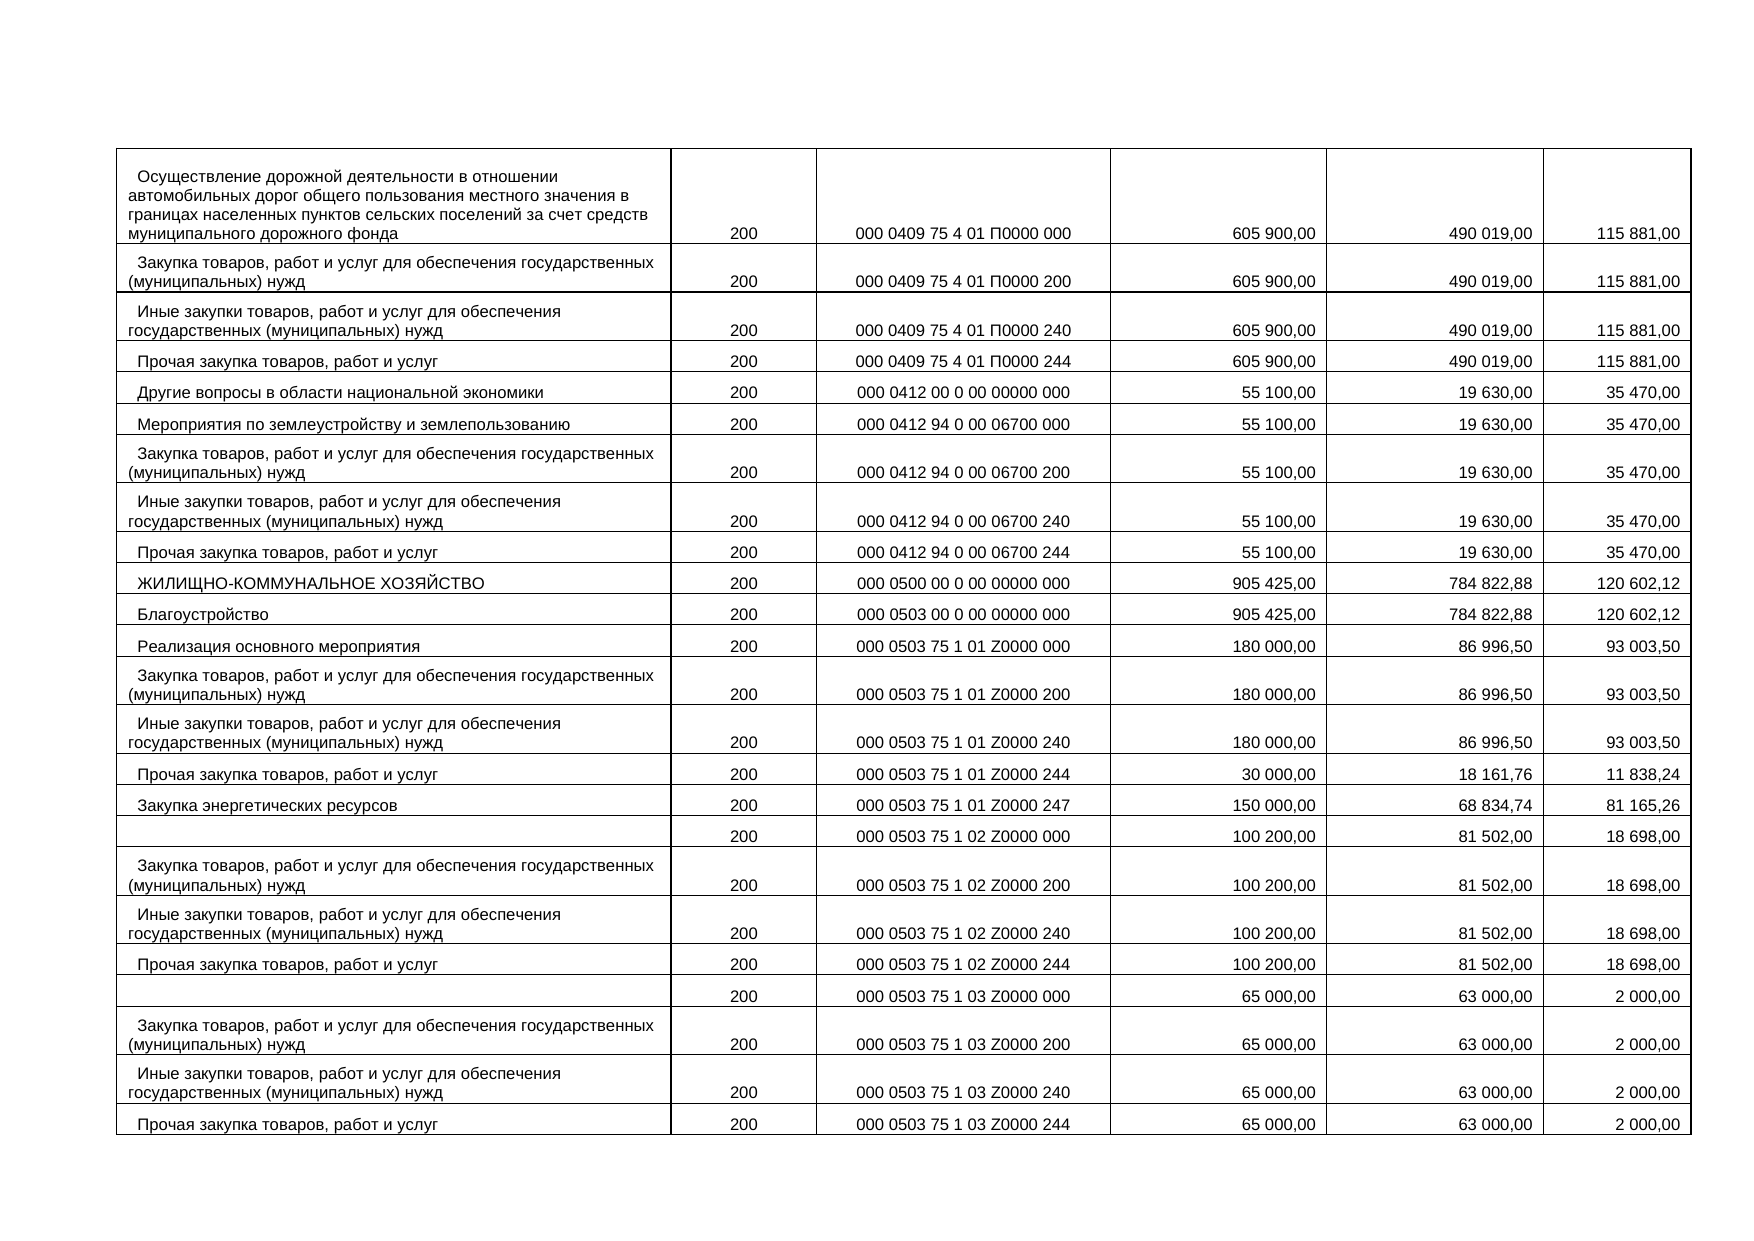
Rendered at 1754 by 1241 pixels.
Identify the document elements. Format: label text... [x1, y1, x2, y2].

table_cell Иные закупки товаров, работ и услуг для обеспечения государственных (муниципальных) нужд [117, 896, 670, 943]
table_cell 19 630,00 [1327, 483, 1543, 531]
table_cell Прочая закупка товаров, работ и услуг [117, 532, 670, 562]
table_cell 200 [672, 149, 816, 243]
table_cell 35 470,00 [1544, 435, 1690, 482]
table_cell 490 019,00 [1327, 341, 1543, 371]
table_cell 000 0409 75 4 01 П0000 000 [817, 149, 1110, 243]
table_cell 000 0503 75 1 02 Z0000 240 [817, 896, 1110, 943]
table_cell 65 000,00 [1111, 975, 1326, 1006]
table_cell 200 [672, 532, 816, 562]
table_cell 000 0503 75 1 01 Z0000 200 [817, 657, 1110, 704]
table_cell 81 502,00 [1327, 816, 1543, 846]
table_cell 200 [672, 944, 816, 974]
table_cell 2 000,00 [1544, 1007, 1690, 1054]
table_cell 2 000,00 [1544, 1104, 1690, 1134]
table_cell 19 630,00 [1327, 372, 1543, 402]
table_cell 200 [672, 625, 816, 656]
table_cell 55 100,00 [1111, 532, 1326, 562]
table_cell 000 0412 00 0 00 00000 000 [817, 372, 1110, 402]
table_cell Иные закупки товаров, работ и услуг для обеспечения государственных (муниципальных) нужд [117, 705, 670, 752]
table_cell 490 019,00 [1327, 149, 1543, 243]
table_cell 19 630,00 [1327, 532, 1543, 562]
table_cell 180 000,00 [1111, 657, 1326, 704]
table_cell 180 000,00 [1111, 705, 1326, 752]
table_cell 200 [672, 754, 816, 784]
table_cell 000 0503 75 1 01 Z0000 000 [817, 625, 1110, 656]
table_cell 18 698,00 [1544, 816, 1690, 846]
table_cell 000 0412 94 0 00 06700 000 [817, 404, 1110, 434]
table_cell 18 698,00 [1544, 944, 1690, 974]
table_cell Мероприятия по землеустройству и землепользованию [117, 404, 670, 434]
table_cell 55 100,00 [1111, 372, 1326, 402]
table_cell 000 0409 75 4 01 П0000 200 [817, 244, 1110, 291]
table_cell 35 470,00 [1544, 483, 1690, 531]
table_cell Закупка товаров, работ и услуг для обеспечения государственных (муниципальных) нужд [117, 1007, 670, 1054]
table_cell 200 [672, 1104, 816, 1134]
table_cell 200 [672, 483, 816, 531]
table_cell 200 [672, 594, 816, 624]
table_cell 35 470,00 [1544, 404, 1690, 434]
table_cell 65 000,00 [1111, 1104, 1326, 1134]
table_cell 81 165,26 [1544, 785, 1690, 815]
table_cell 55 100,00 [1111, 435, 1326, 482]
table_cell 55 100,00 [1111, 404, 1326, 434]
table_cell 605 900,00 [1111, 149, 1326, 243]
table_cell 200 [672, 1007, 816, 1054]
table_cell 30 000,00 [1111, 754, 1326, 784]
table_cell 18 161,76 [1327, 754, 1543, 784]
table_cell 18 698,00 [1544, 847, 1690, 894]
table_cell 100 200,00 [1111, 847, 1326, 894]
table_cell 200 [672, 293, 816, 340]
table_cell 93 003,50 [1544, 625, 1690, 656]
table_cell 784 822,88 [1327, 594, 1543, 624]
table_cell Другие вопросы в области национальной экономики [117, 372, 670, 402]
table_cell [117, 816, 670, 846]
table_cell Прочая закупка товаров, работ и услуг [117, 944, 670, 974]
table_cell 000 0503 75 1 01 Z0000 247 [817, 785, 1110, 815]
table_cell ЖИЛИЩНО-КОММУНАЛЬНОЕ ХОЗЯЙСТВО [117, 563, 670, 593]
table_cell 86 996,50 [1327, 705, 1543, 752]
table_cell 200 [672, 372, 816, 402]
table_cell 905 425,00 [1111, 563, 1326, 593]
table_cell 000 0503 75 1 03 Z0000 200 [817, 1007, 1110, 1054]
table_cell 68 834,74 [1327, 785, 1543, 815]
table_cell 81 502,00 [1327, 896, 1543, 943]
table_cell 200 [672, 244, 816, 291]
table_cell 81 502,00 [1327, 847, 1543, 894]
table_cell 000 0503 75 1 03 Z0000 244 [817, 1104, 1110, 1134]
table_cell 35 470,00 [1544, 372, 1690, 402]
table_cell 200 [672, 816, 816, 846]
table_cell Прочая закупка товаров, работ и услуг [117, 1104, 670, 1134]
table_cell Закупка товаров, работ и услуг для обеспечения государственных (муниципальных) нужд [117, 244, 670, 291]
table_cell 63 000,00 [1327, 1007, 1543, 1054]
table_cell 120 602,12 [1544, 594, 1690, 624]
table_cell Иные закупки товаров, работ и услуг для обеспечения государственных (муниципальных) нужд [117, 293, 670, 340]
table_cell 000 0503 75 1 02 Z0000 000 [817, 816, 1110, 846]
table_cell 000 0503 75 1 02 Z0000 244 [817, 944, 1110, 974]
table_cell 93 003,50 [1544, 657, 1690, 704]
table_cell 200 [672, 896, 816, 943]
table_cell 100 200,00 [1111, 944, 1326, 974]
table_cell Прочая закупка товаров, работ и услуг [117, 341, 670, 371]
table_cell [117, 975, 670, 1006]
table_cell 200 [672, 341, 816, 371]
table_cell 605 900,00 [1111, 341, 1326, 371]
table_cell 200 [672, 1055, 816, 1102]
table_cell Закупка товаров, работ и услуг для обеспечения государственных (муниципальных) нужд [117, 657, 670, 704]
table_cell 000 0503 75 1 03 Z0000 000 [817, 975, 1110, 1006]
table_cell 000 0412 94 0 00 06700 200 [817, 435, 1110, 482]
table_cell 100 200,00 [1111, 896, 1326, 943]
table_cell Прочая закупка товаров, работ и услуг [117, 754, 670, 784]
table_cell 65 000,00 [1111, 1007, 1326, 1054]
table_cell Закупка товаров, работ и услуг для обеспечения государственных (муниципальных) нужд [117, 847, 670, 894]
table_cell 000 0503 75 1 01 Z0000 240 [817, 705, 1110, 752]
table_cell 000 0409 75 4 01 П0000 240 [817, 293, 1110, 340]
table_cell 200 [672, 435, 816, 482]
table_cell 2 000,00 [1544, 975, 1690, 1006]
table_cell 65 000,00 [1111, 1055, 1326, 1102]
table_cell 000 0409 75 4 01 П0000 244 [817, 341, 1110, 371]
table_cell 120 602,12 [1544, 563, 1690, 593]
table_cell 55 100,00 [1111, 483, 1326, 531]
table_cell 490 019,00 [1327, 293, 1543, 340]
table_cell 86 996,50 [1327, 657, 1543, 704]
table_cell 19 630,00 [1327, 435, 1543, 482]
table_cell 000 0503 75 1 03 Z0000 240 [817, 1055, 1110, 1102]
table_cell 000 0503 75 1 01 Z0000 244 [817, 754, 1110, 784]
table_cell 490 019,00 [1327, 244, 1543, 291]
table_cell Осуществление дорожной деятельности в отношении автомобильных дорог общего пользования местного значения в границах населенных пунктов сельских поселений за счет средств муниципального дорожного фонда [117, 149, 670, 243]
table_cell 63 000,00 [1327, 1055, 1543, 1102]
table_cell 19 630,00 [1327, 404, 1543, 434]
table_cell Иные закупки товаров, работ и услуг для обеспечения государственных (муниципальных) нужд [117, 1055, 670, 1102]
table_cell 200 [672, 785, 816, 815]
table_cell 180 000,00 [1111, 625, 1326, 656]
table_cell 86 996,50 [1327, 625, 1543, 656]
table_cell 18 698,00 [1544, 896, 1690, 943]
table_cell 000 0412 94 0 00 06700 244 [817, 532, 1110, 562]
table_cell 784 822,88 [1327, 563, 1543, 593]
table_cell 150 000,00 [1111, 785, 1326, 815]
table_cell 200 [672, 563, 816, 593]
table_cell 81 502,00 [1327, 944, 1543, 974]
table_cell 905 425,00 [1111, 594, 1326, 624]
table_cell 2 000,00 [1544, 1055, 1690, 1102]
table_cell 115 881,00 [1544, 149, 1690, 243]
table_cell 100 200,00 [1111, 816, 1326, 846]
table_cell 115 881,00 [1544, 244, 1690, 291]
table_cell Закупка товаров, работ и услуг для обеспечения государственных (муниципальных) нужд [117, 435, 670, 482]
table_cell 115 881,00 [1544, 341, 1690, 371]
table_cell 200 [672, 705, 816, 752]
table_cell 200 [672, 975, 816, 1006]
table_cell 000 0503 75 1 02 Z0000 200 [817, 847, 1110, 894]
table_cell 63 000,00 [1327, 1104, 1543, 1134]
table_cell 000 0503 00 0 00 00000 000 [817, 594, 1110, 624]
table_cell 000 0412 94 0 00 06700 240 [817, 483, 1110, 531]
table_cell 93 003,50 [1544, 705, 1690, 752]
table_cell 200 [672, 657, 816, 704]
table_cell 11 838,24 [1544, 754, 1690, 784]
table_cell 63 000,00 [1327, 975, 1543, 1006]
table_cell 000 0500 00 0 00 00000 000 [817, 563, 1110, 593]
table_cell 605 900,00 [1111, 244, 1326, 291]
table_cell 200 [672, 404, 816, 434]
table_cell Закупка энергетических ресурсов [117, 785, 670, 815]
table_cell Иные закупки товаров, работ и услуг для обеспечения государственных (муниципальных) нужд [117, 483, 670, 531]
table_cell 200 [672, 847, 816, 894]
table_cell 605 900,00 [1111, 293, 1326, 340]
table_cell Благоустройство [117, 594, 670, 624]
table_cell Реализация основного мероприятия [117, 625, 670, 656]
table_cell 115 881,00 [1544, 293, 1690, 340]
table_cell 35 470,00 [1544, 532, 1690, 562]
